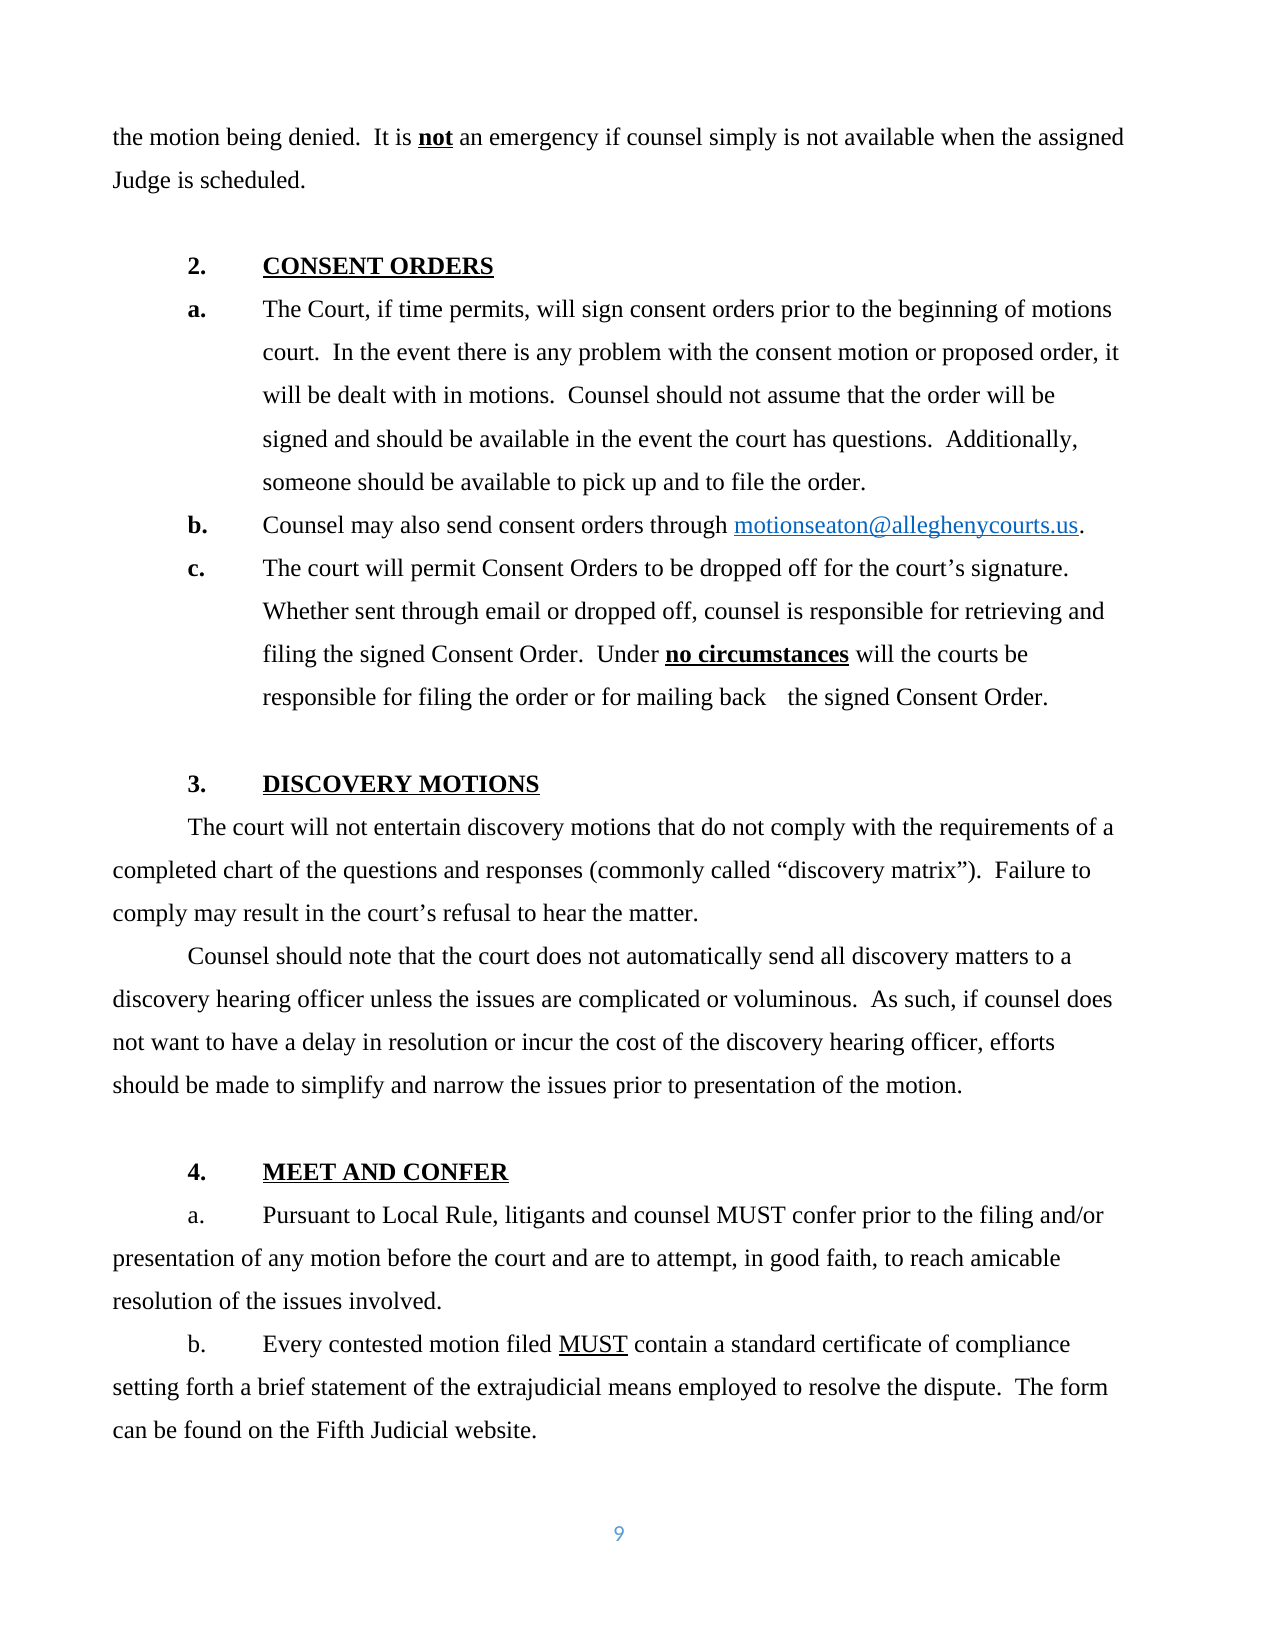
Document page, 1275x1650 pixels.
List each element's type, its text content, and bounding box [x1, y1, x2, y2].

text 3. DISCOVERY MOTIONS [37, 769, 1125, 797]
text Counsel should note that the court does not automatically send all discovery matters to a discovery hearing officer unless the issues are complicated or voluminous. As such, if counsel does not want to have a delay in resolution or incur the cost of the discovery hearing officer, efforts should be made to simplify and narrow the issues prior to presentation of the motion. [37, 941, 1125, 1099]
text 2. CONSENT ORDERS [37, 251, 1125, 280]
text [37, 122, 1125, 194]
text 4. MEET AND CONFER [37, 1157, 1125, 1186]
text a. The Court, if time permits, will sign consent orders prior to the beginning of motions court. In the event there is any problem with the consent motion or proposed order, it will be dealt with in motions. Counsel should not assume that the order will be signed and should be available in the event the court has questions. Additionally, someone should be available to pick up and to file the order. [37, 294, 1125, 496]
text a. Pursuant to Local Rule, litigants and counsel MUST confer prior to the filing and/or presentation of any motion before the court and are to attempt, in good faith, to reach amicable resolution of the issues involved. [37, 1200, 1125, 1315]
text b. Counsel may also send consent orders through motionseaton@alleghenycourts.us. [37, 510, 1125, 539]
text The court will not entertain discovery motions that do not comply with the requirements of a completed chart of the questions and responses (commonly called “discovery matrix”). Failure to comply may result in the court’s refusal to hear the matter. [37, 812, 1125, 927]
text b. Every contested motion filed MUST contain a standard certificate of compliance setting forth a brief statement of the extrajudicial means employed to resolve the dispute. The form can be found on the Fifth Judicial website. [37, 1329, 1125, 1444]
text c. The court will permit Consent Orders to be dropped off for the court’s signature. Whether sent through email or dropped off, counsel is responsible for retrieving and filing the signed Consent Order. Under no circumstances will the courts be responsible for filing the order or for mailing back the signed Consent Order. [37, 553, 1125, 711]
